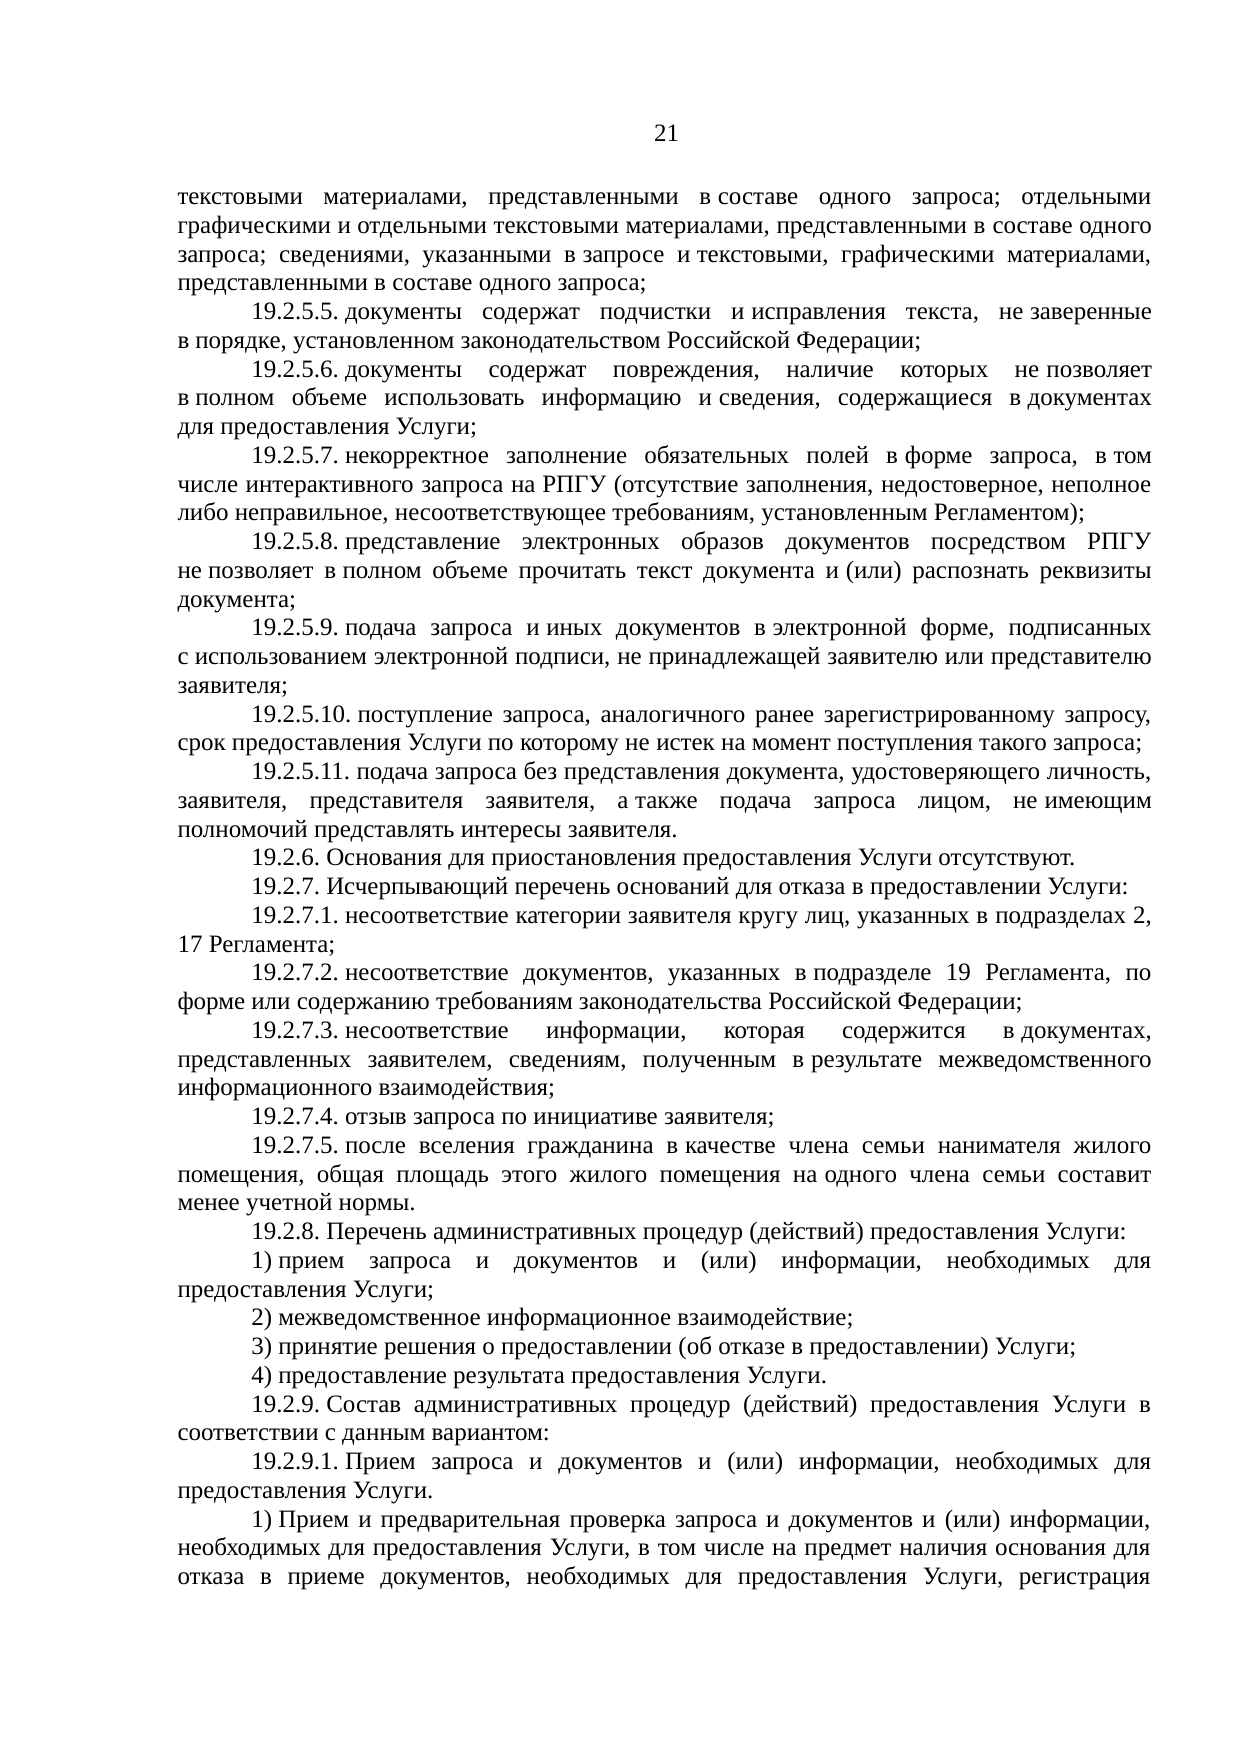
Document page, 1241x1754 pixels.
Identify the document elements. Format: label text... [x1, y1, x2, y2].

text 19.2.7.2. несоответствие документов, указанных в подразделе 19 Регламента, по форме или содержанию требованиям законодательства Российской Федерации; [177, 957, 1152, 1015]
text 19.2.9. Состав административных процедур (действий) предоставления Услуги в соответствии с данным вариантом: [177, 1389, 1152, 1446]
text 19.2.8. Перечень административных процедур (действий) предоставления Услуги: [177, 1216, 1152, 1245]
text 3) принятие решения о предоставлении (об отказе в предоставлении) Услуги; [177, 1331, 1152, 1360]
text 19.2.6. Основания для приостановления предоставления Услуги отсутствуют. [177, 842, 1152, 871]
text 19.2.5.9. подача запроса и иных документов в электронной форме, подписанных с использованием электронной подписи, не принадлежащей заявителю или представителю заявителя; [177, 612, 1152, 699]
text 19.2.7.5. после вселения гражданина в качестве члена семьи нанимателя жилого помещения, общая площадь этого жилого помещения на одного члена семьи составит менее учетной нормы. [177, 1130, 1152, 1216]
text 19.2.5.10. поступление запроса, аналогичного ранее зарегистрированному запросу, срок предоставления Услуги по которому не истек на момент поступления такого запроса; [177, 699, 1152, 756]
text 19.2.5.6. документы содержат повреждения, наличие которых не позволяет в полном объеме использовать информацию и сведения, содержащиеся в документах для предоставления Услуги; [177, 354, 1152, 440]
text 19.2.7.4. отзыв запроса по инициативе заявителя; [177, 1101, 1152, 1130]
text 19.2.7.3. несоответствие информации, которая содержится в документах, представленных заявителем, сведениям, полученным в результате межведомственного информационного взаимодействия; [177, 1015, 1152, 1101]
text 19.2.5.8. представление электронных образов документов посредством РПГУ не позволяет в полном объеме прочитать текст документа и (или) распознать реквизиты документа; [177, 526, 1152, 612]
text 19.2.5.5. документы содержат подчистки и исправления текста, не заверенные в порядке, установленном законодательством Российской Федерации; [177, 296, 1152, 354]
text 19.2.7. Исчерпывающий перечень оснований для отказа в предоставлении Услуги: [177, 871, 1152, 900]
text 4) предоставление результата предоставления Услуги. [177, 1360, 1152, 1389]
text 2) межведомственное информационное взаимодействие; [177, 1302, 1152, 1331]
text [177, 1504, 1152, 1590]
text 19.2.9.1. Прием запроса и документов и (или) информации, необходимых для предоставления Услуги. [177, 1446, 1152, 1504]
text 19.2.7.1. несоответствие категории заявителя кругу лиц, указанных в подразделах 2, 17 Регламента; [177, 900, 1152, 957]
text 1) прием запроса и документов и (или) информации, необходимых для предоставления Услуги; [177, 1245, 1152, 1302]
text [177, 181, 1152, 296]
text 19.2.5.11. подача запроса без представления документа, удостоверяющего личность, заявителя, представителя заявителя, а также подача запроса лицом, не имеющим полномочий представлять интересы заявителя. [177, 756, 1152, 842]
text 19.2.5.7. некорректное заполнение обязательных полей в форме запроса, в том числе интерактивного запроса на РПГУ (отсутствие заполнения, недостоверное, неполное либо неправильное, несоответствующее требованиям, установленным Регламентом); [177, 440, 1152, 526]
